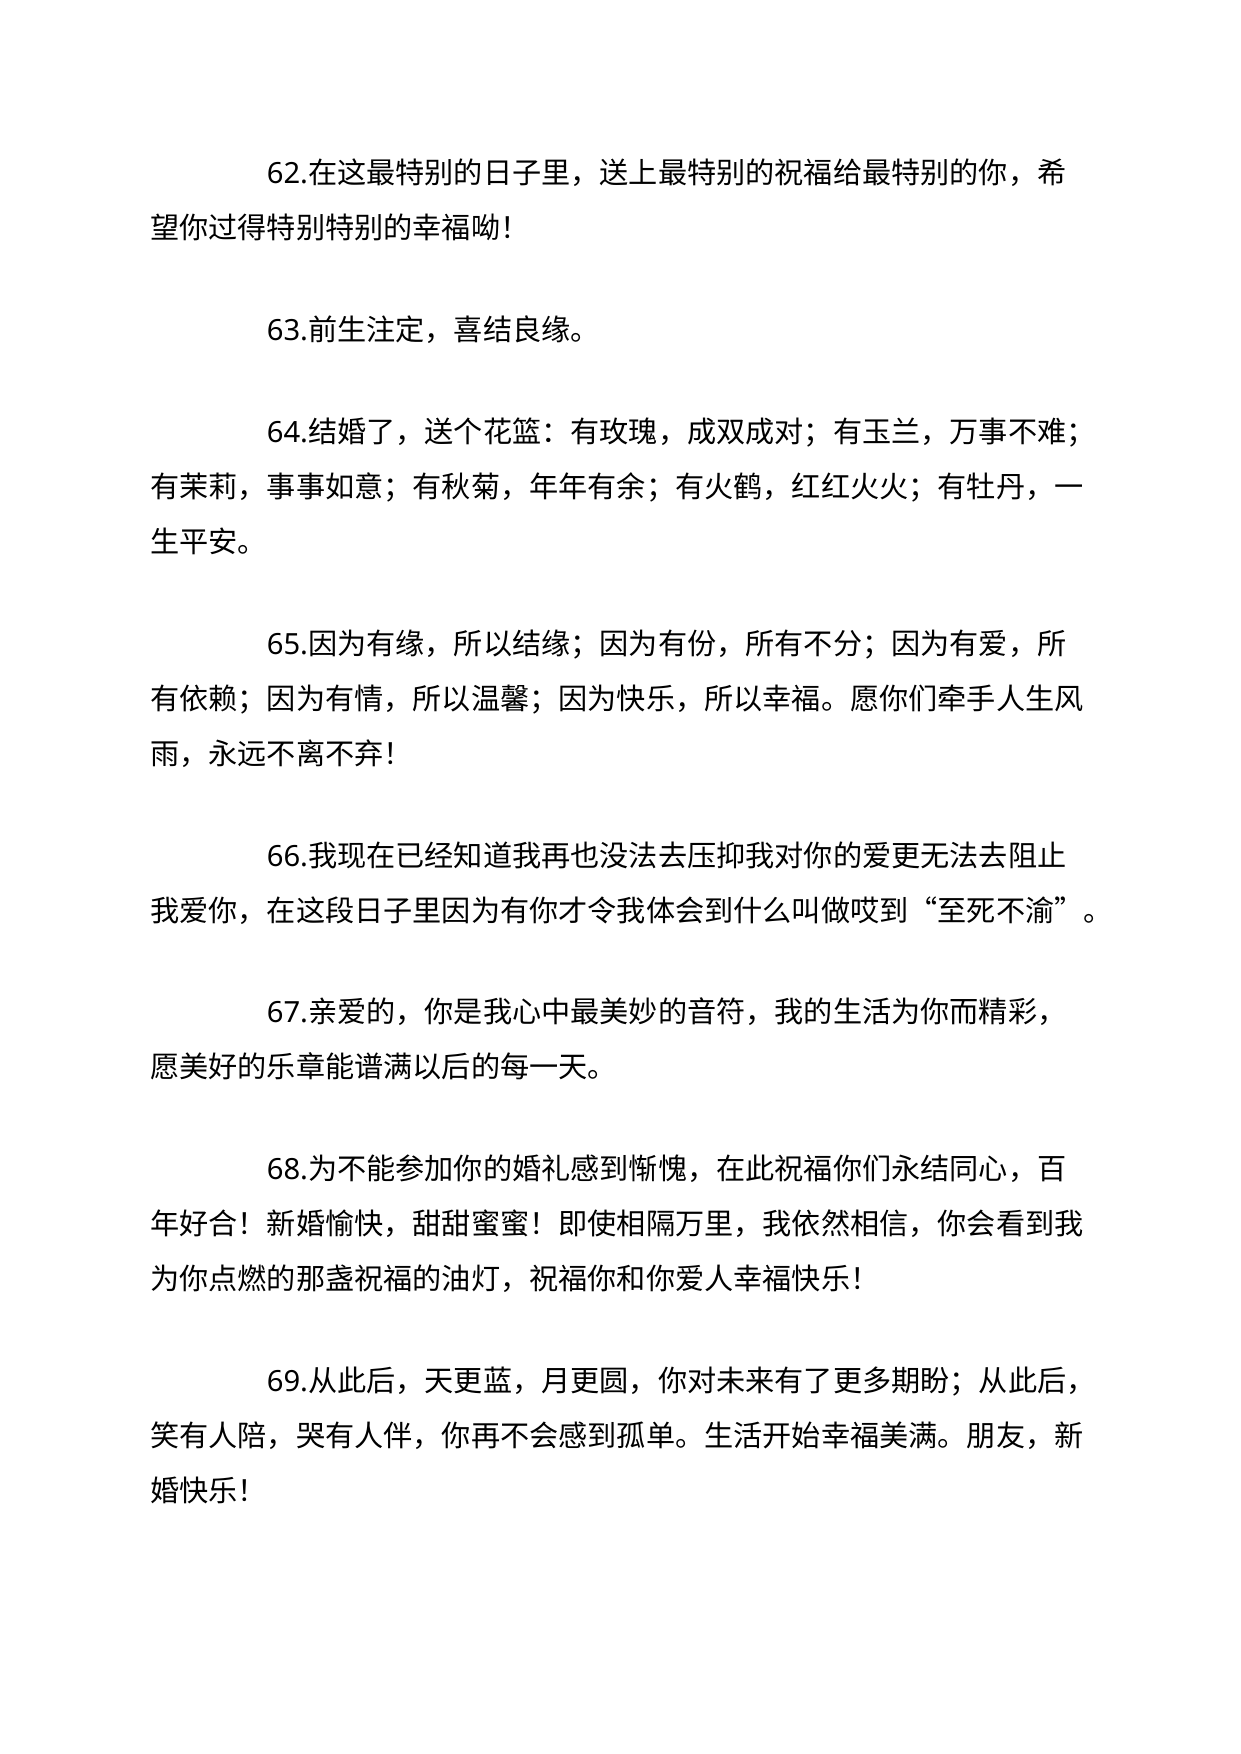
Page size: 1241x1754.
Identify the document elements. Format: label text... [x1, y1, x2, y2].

text 63.前生注定，喜结良缘。 [150, 307, 1090, 349]
text 68.为不能参加你的婚礼感到惭愧，在此祝福你们永结同心，百年好合！新婚愉快，甜甜蜜蜜！即使相隔万里，我依然相信，你会看到我为你点燃的那盏祝福的油灯，祝福你和你爱人幸福快乐！ [150, 1146, 1090, 1298]
text 65.因为有缘，所以结缘；因为有份，所有不分；因为有爱，所有依赖；因为有情，所以温馨；因为快乐，所以幸福。愿你们牵手人生风雨，永远不离不弃！ [150, 620, 1090, 773]
text 62.在这最特别的日子里，送上最特别的祝福给最特别的你，希望你过得特别特别的幸福呦！ [150, 150, 1090, 247]
text 64.结婚了，送个花篮：有玫瑰，成双成对；有玉兰，万事不难；有茉莉，事事如意；有秋菊，年年有余；有火鹤，红红火火；有牡丹，一生平安。 [150, 409, 1090, 561]
text 69.从此后，天更蓝，月更圆，你对未来有了更多期盼；从此后，笑有人陪，哭有人伴，你再不会感到孤单。生活开始幸福美满。朋友，新婚快乐！ [150, 1357, 1090, 1509]
text 66.我现在已经知道我再也没法去压抑我对你的爱更无法去阻止我爱你，在这段日子里因为有你才令我体会到什么叫做哎到“至死不渝”。 [150, 832, 1090, 929]
text 67.亲爱的，你是我心中最美妙的音符，我的生活为你而精彩，愿美好的乐章能谱满以后的每一天。 [150, 989, 1090, 1086]
